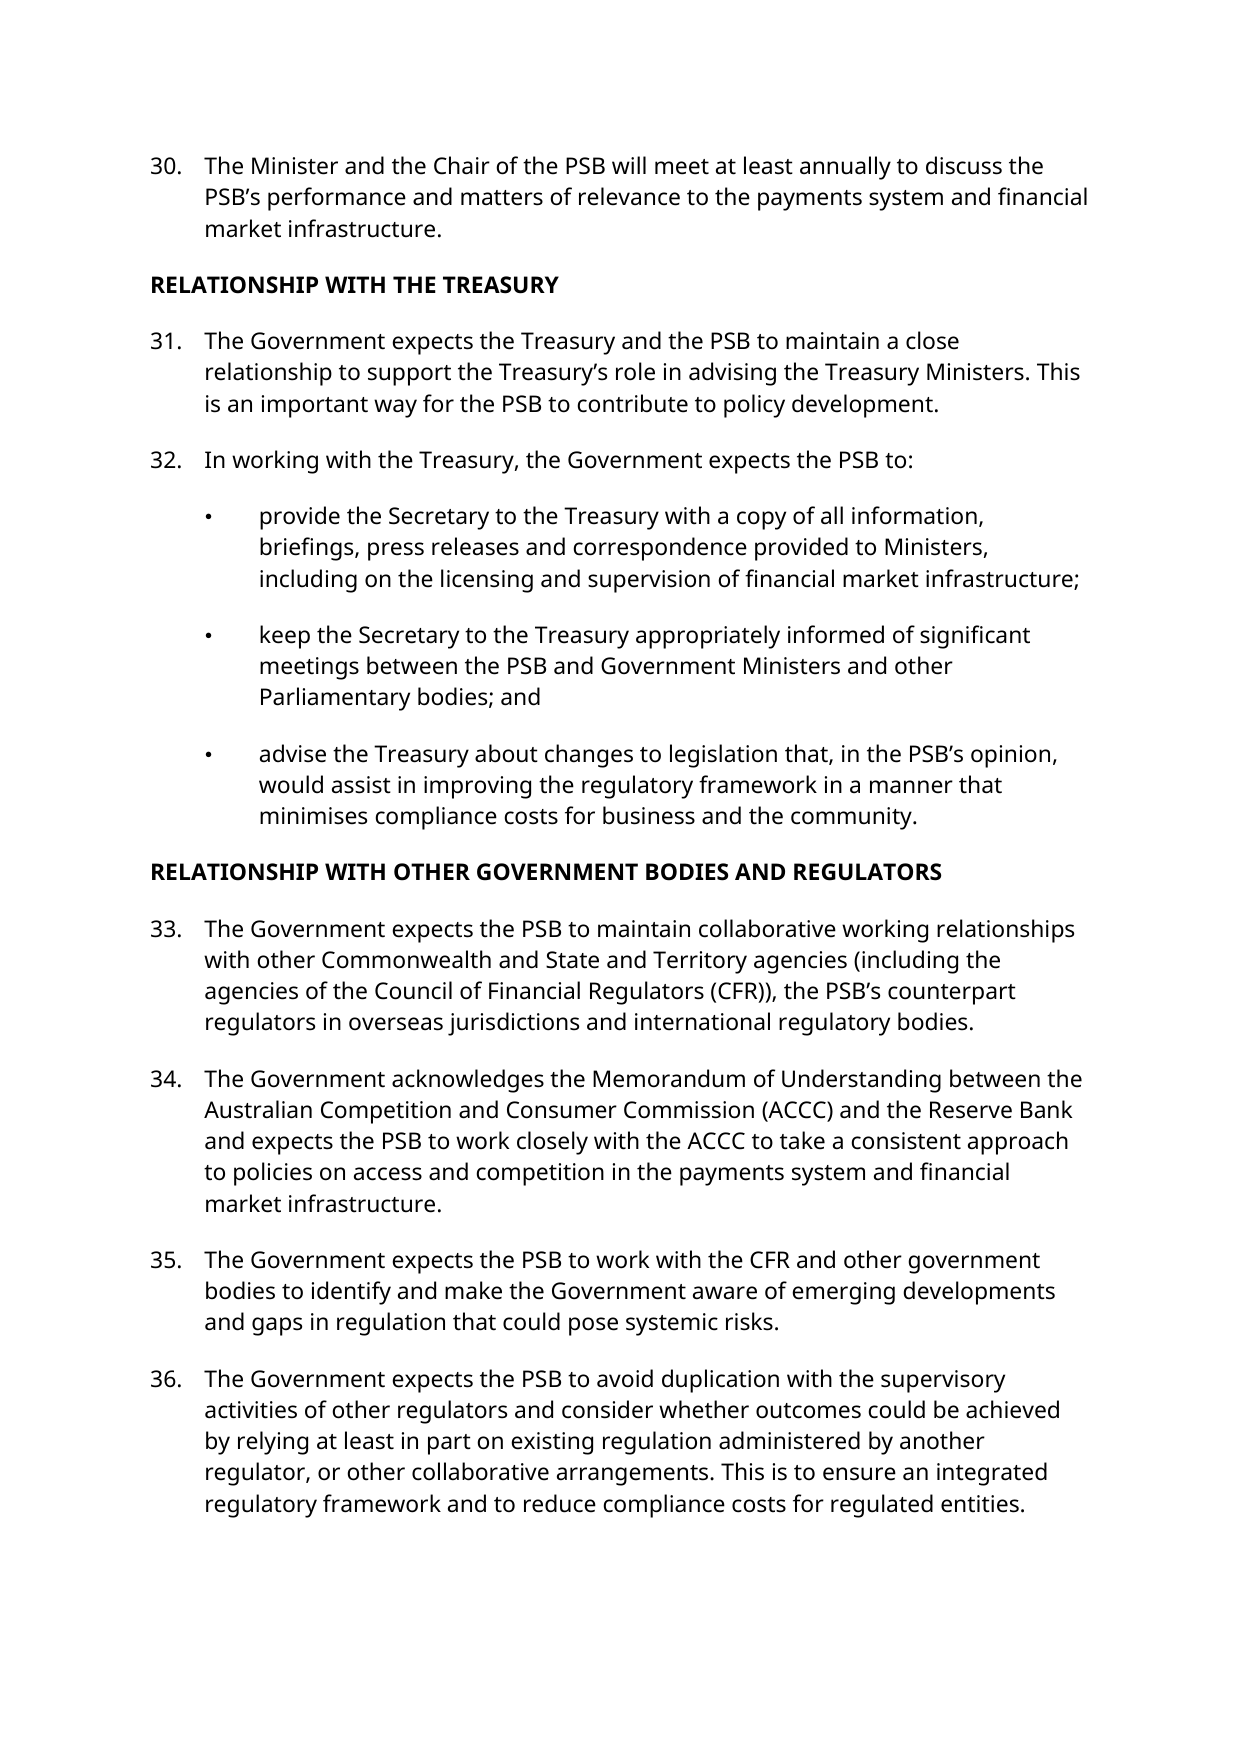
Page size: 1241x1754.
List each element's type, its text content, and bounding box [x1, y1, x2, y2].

text The Government expects the Treasury and the PSB to maintain a close relationship to support the Treasury’s role in advising the Treasury Ministers. This is an important way for the PSB to contribute to policy development. [150, 325, 1090, 419]
text The Government expects the PSB to maintain collaborative working relationships with other Commonwealth and State and Territory agencies (including the agencies of the Council of Financial Regulators (CFR)), the PSB’s counterpart regulators in overseas jurisdictions and international regulatory bodies. [150, 912, 1090, 1037]
text advise the Treasury about changes to legislation that, in the PSB’s opinion, would assist in improving the regulatory framework in a manner that minimises compliance costs for business and the community. [204, 737, 1090, 831]
text provide the Secretary to the Treasury with a copy of all information, briefings, press releases and correspondence provided to Ministers, including on the licensing and supervision of financial market infrastructure; [204, 500, 1090, 594]
text The Government acknowledges the Memorandum of Understanding between the Australian Competition and Consumer Commission (ACCC) and the Reserve Bank and expects the PSB to work closely with the ACCC to take a consistent approach to policies on access and competition in the payments system and financial market infrastructure. [150, 1062, 1090, 1219]
text The Minister and the Chair of the PSB will meet at least annually to discuss the PSB’s performance and matters of relevance to the payments system and financial market infrastructure. [150, 150, 1090, 244]
subtitle relationship with other government bodies and regulators [150, 856, 1090, 887]
text In working with the Treasury, the Government expects the PSB to: [150, 444, 1090, 475]
text The Government expects the PSB to work with the CFR and other government bodies to identify and make the Government aware of emerging developments and gaps in regulation that could pose systemic risks. [150, 1244, 1090, 1337]
text The Government expects the PSB to avoid duplication with the supervisory activities of other regulators and consider whether outcomes could be achieved by relying at least in part on existing regulation administered by another regulator, or other collaborative arrangements. This is to ensure an integrated regulatory framework and to reduce compliance costs for regulated entities. [150, 1362, 1090, 1519]
text keep the Secretary to the Treasury appropriately informed of significant meetings between the PSB and Government Ministers and other Parliamentary bodies; and [204, 619, 1090, 712]
subtitle relationship with the treasury [150, 269, 1090, 300]
